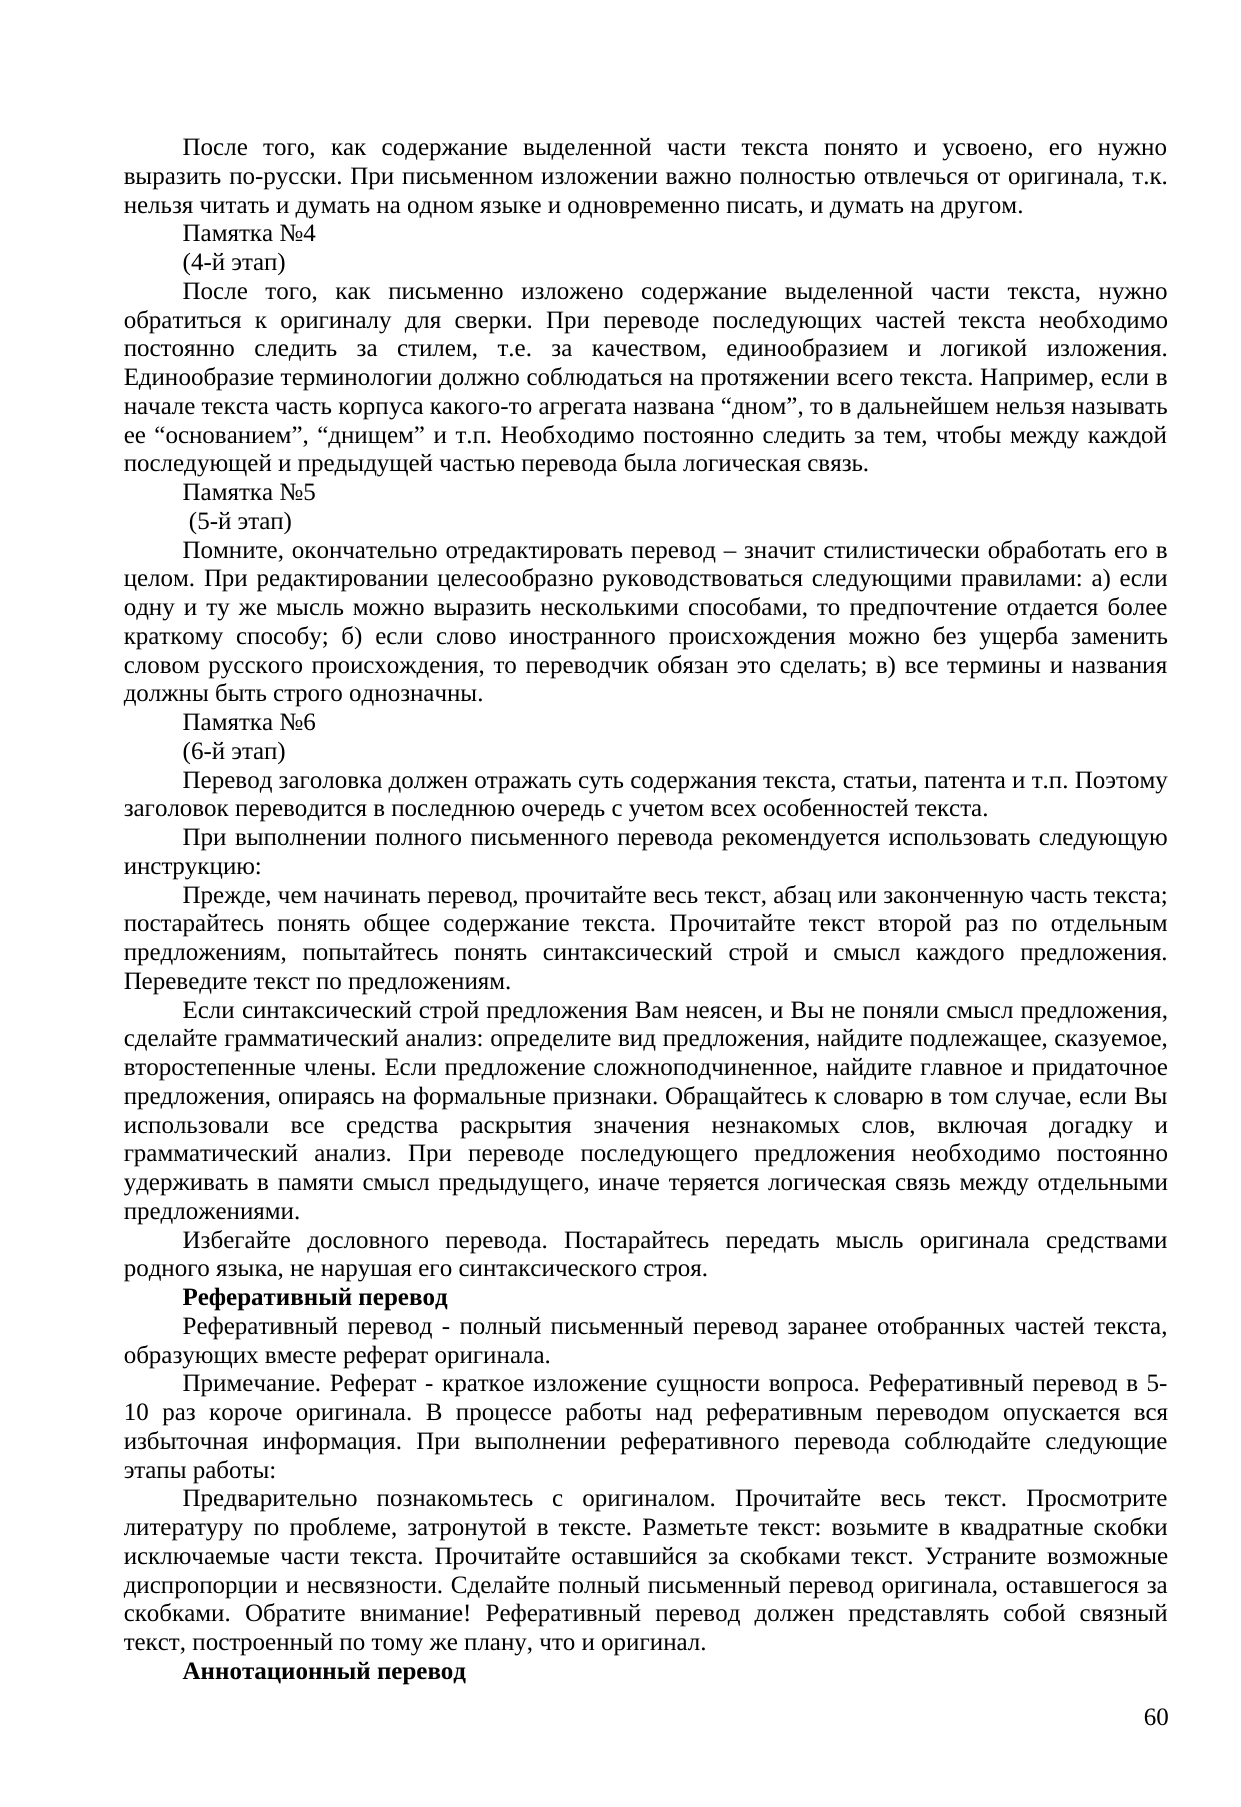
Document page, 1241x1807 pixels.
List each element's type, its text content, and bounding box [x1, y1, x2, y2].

text Помните, окончательно отредактировать перевод – значит стилистически обработать его в целом. При редактировании целесообразно руководствоваться следующими правилами: а) если одну и ту же мысль можно выразить несколькими способами, то предпочтение отдается более краткому способу; б) если слово иностранного происхождения можно без ущерба заменить словом русского происхождения, то переводчик обязан это сделать; в) все термины и названия должны быть строго однозначны. [123, 535, 1169, 707]
text Реферативный перевод [123, 1282, 1169, 1311]
text Прежде, чем начинать перевод, прочитайте весь текст, абзац или законченную часть текста; постарайтесь понять общее содержание текста. Прочитайте текст второй раз по отдельным предложениям, попытайтесь понять синтаксический строй и смысл каждого предложения. Переведите текст по предложениям. [123, 880, 1169, 995]
text Памятка №6 [123, 707, 1169, 736]
text Перевод заголовка должен отражать суть содержания текста, статьи, патента и т.п. Поэтому заголовок переводится в последнюю очередь с учетом всех особенностей текста. [123, 765, 1169, 822]
text Избегайте дословного перевода. Постарайтесь передать мысль оригинала средствами родного языка, не нарушая его синтаксического строя. [123, 1225, 1169, 1282]
text При выполнении полного письменного перевода рекомендуется использовать следующую инструкцию: [123, 822, 1169, 880]
text Реферативный перевод - полный письменный перевод заранее отобранных частей текста, образующих вместе реферат оригинала. [123, 1311, 1169, 1368]
text Памятка №4 [123, 218, 1169, 247]
text Аннотационный перевод [123, 1656, 1169, 1685]
text Предварительно познакомьтесь с оригиналом. Прочитайте весь текст. Просмотрите литературу по проблеме, затронутой в тексте. Разметьте текст: возьмите в квадратные скобки исключаемые части текста. Прочитайте оставшийся за скобками текст. Устраните возможные диспропорции и несвязности. Сделайте полный письменный перевод оригинала, оставшегося за скобками. Обратите внимание! Реферативный перевод должен представлять собой связный текст, построенный по тому же плану, что и оригинал. [123, 1483, 1169, 1656]
text Памятка №5 [123, 477, 1169, 506]
text Если синтаксический строй предложения Вам неясен, и Вы не поняли смысл предложения, сделайте грамматический анализ: определите вид предложения, найдите подлежащее, сказуемое, второстепенные члены. Если предложение сложноподчиненное, найдите главное и придаточное предложения, опираясь на формальные признаки. Обращайтесь к словарю в том случае, если Вы использовали все средства раскрытия значения незнакомых слов, включая догадку и грамматический анализ. При переводе последующего предложения необходимо постоянно удерживать в памяти смысл предыдущего, иначе теряется логическая связь между отдельными предложениями. [123, 995, 1169, 1225]
text (6-й этап) [123, 736, 1169, 765]
text После того, как письменно изложено содержание выделенной части текста, нужно обратиться к оригиналу для сверки. При переводе последующих частей текста необходимо постоянно следить за стилем, т.е. за качеством, единообразием и логикой изложения. Единообразие терминологии должно соблюдаться на протяжении всего текста. Например, если в начале текста часть корпуса какого-то агрегата названа “дном”, то в дальнейшем нельзя называть ее “основанием”, “днищем” и т.п. Необходимо постоянно следить за тем, чтобы между каждой последующей и предыдущей частью перевода была логическая связь. [123, 276, 1169, 477]
text (4-й этап) [123, 247, 1169, 276]
text Примечание. Реферат - краткое изложение сущности вопроса. Реферативный перевод в 5-10 раз короче оригинала. В процессе работы над реферативным переводом опускается вся избыточная информация. При выполнении реферативного перевода соблюдайте следующие этапы работы: [123, 1368, 1169, 1483]
text (5-й этап) [123, 506, 1169, 535]
text После того, как содержание выделенной части текста понято и усвоено, его нужно выразить по-русски. При письменном изложении важно полностью отвлечься от оригинала, т.к. нельзя читать и думать на одном языке и одновременно писать, и думать на другом. [123, 132, 1169, 218]
